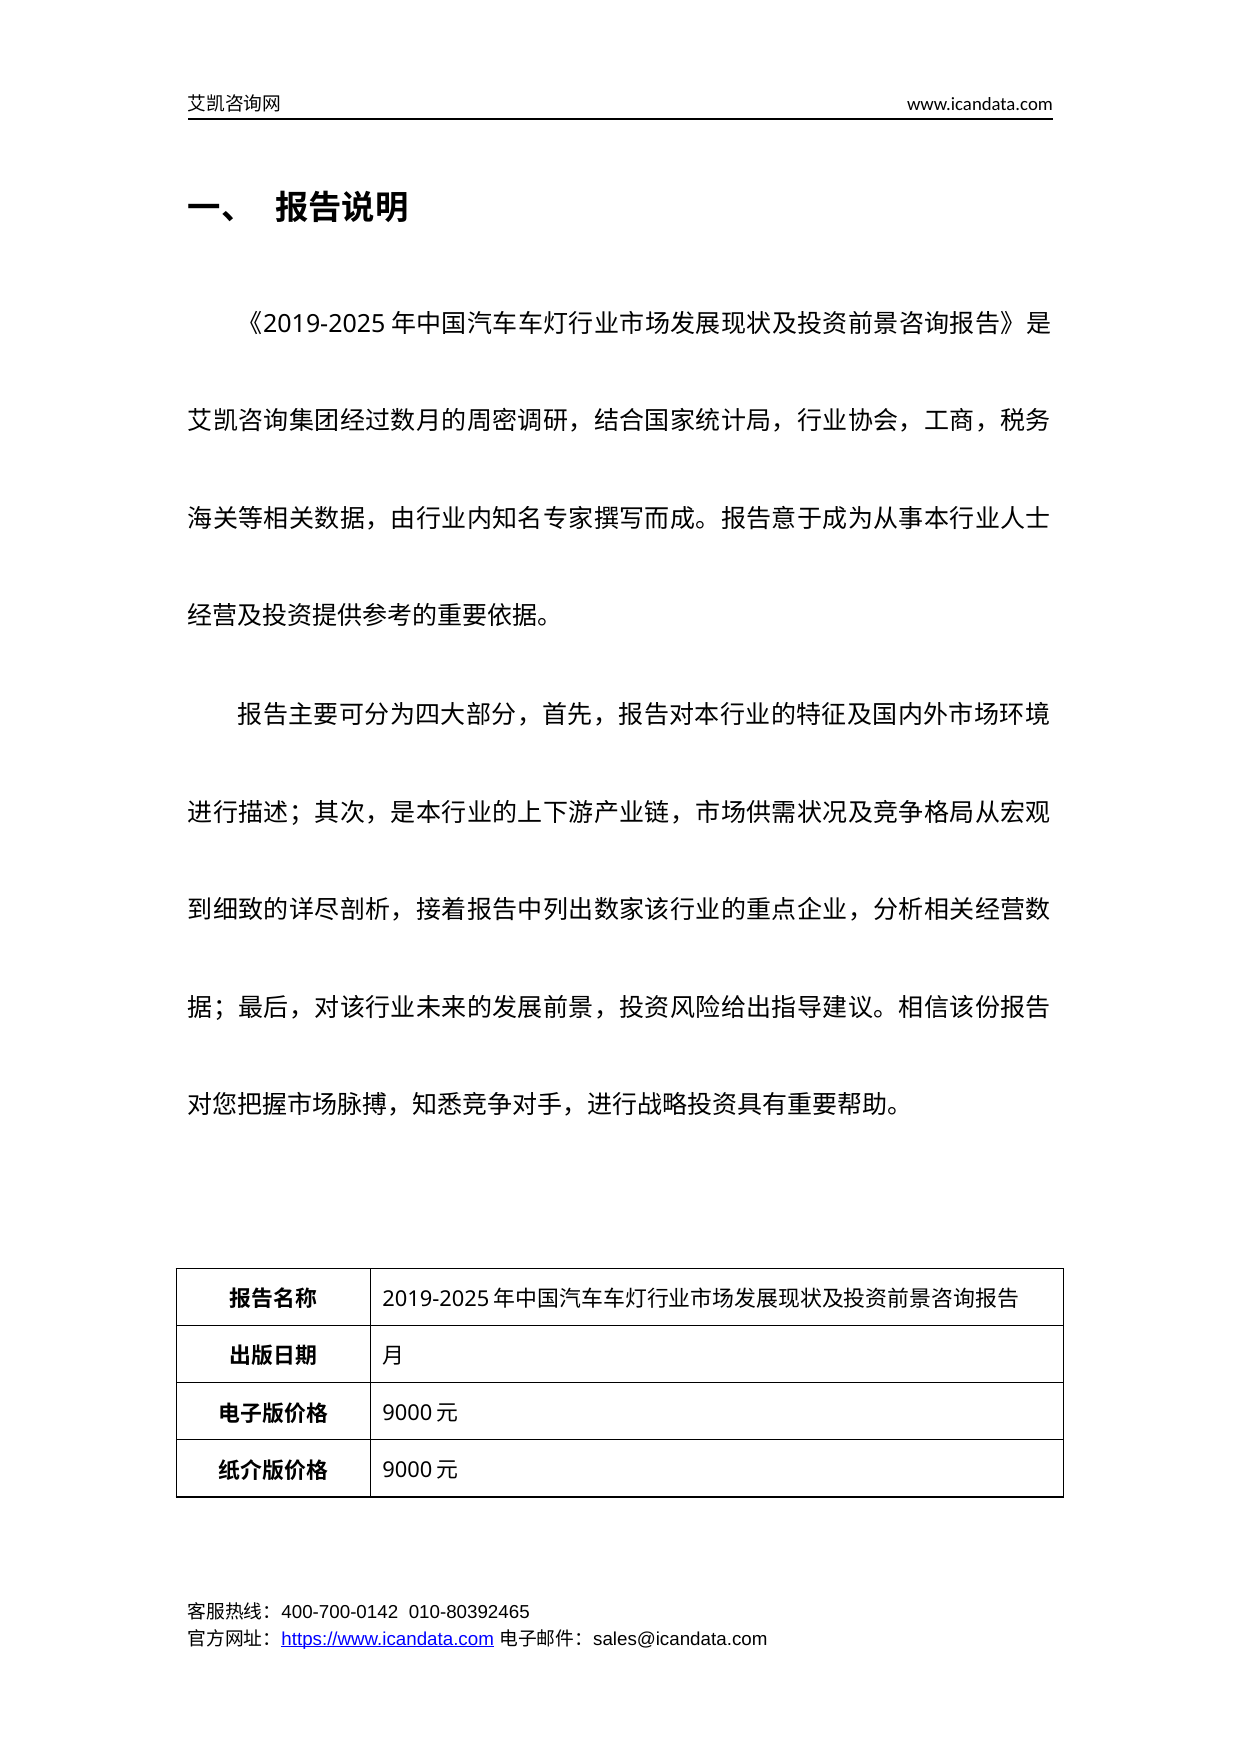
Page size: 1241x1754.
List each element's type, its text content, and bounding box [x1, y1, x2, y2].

table_cell 9000元 [371, 1383, 1063, 1439]
table_cell 月 [371, 1326, 1063, 1382]
table_header 2019-2025年中国汽车车灯行业市场发展现状及投资前景咨询报告 [371, 1269, 1063, 1325]
text 《2019-2025年中国汽车车灯行业市场发展现状及投资前景咨询报告》是艾凯咨询集团经过数月的周密调研，结合国家统计局，行业协会，工商，税务海关等相关数据，由行业内知名专家撰写而成。报告意于成为从事本行业人士经营及投资提供参考的重要依据。 [187, 289, 1053, 646]
table_cell 电子版价格 [177, 1383, 370, 1439]
text 报告主要可分为四大部分，首先，报告对本行业的特征及国内外市场环境进行描述；其次，是本行业的上下游产业链，市场供需状况及竞争格局从宏观到细致的详尽剖析，接着报告中列出数家该行业的重点企业，分析相关经营数据；最后，对该行业未来的发展前景，投资风险给出指导建议。相信该份报告对您把握市场脉搏，知悉竞争对手，进行战略投资具有重要帮助。 [187, 681, 1053, 1136]
table_cell 纸介版价格 [177, 1440, 370, 1496]
subtitle 报告说明 [187, 172, 1053, 237]
table_header 报告名称 [177, 1269, 370, 1325]
table_cell 出版日期 [177, 1326, 370, 1382]
table_cell 9000元 [371, 1440, 1063, 1496]
